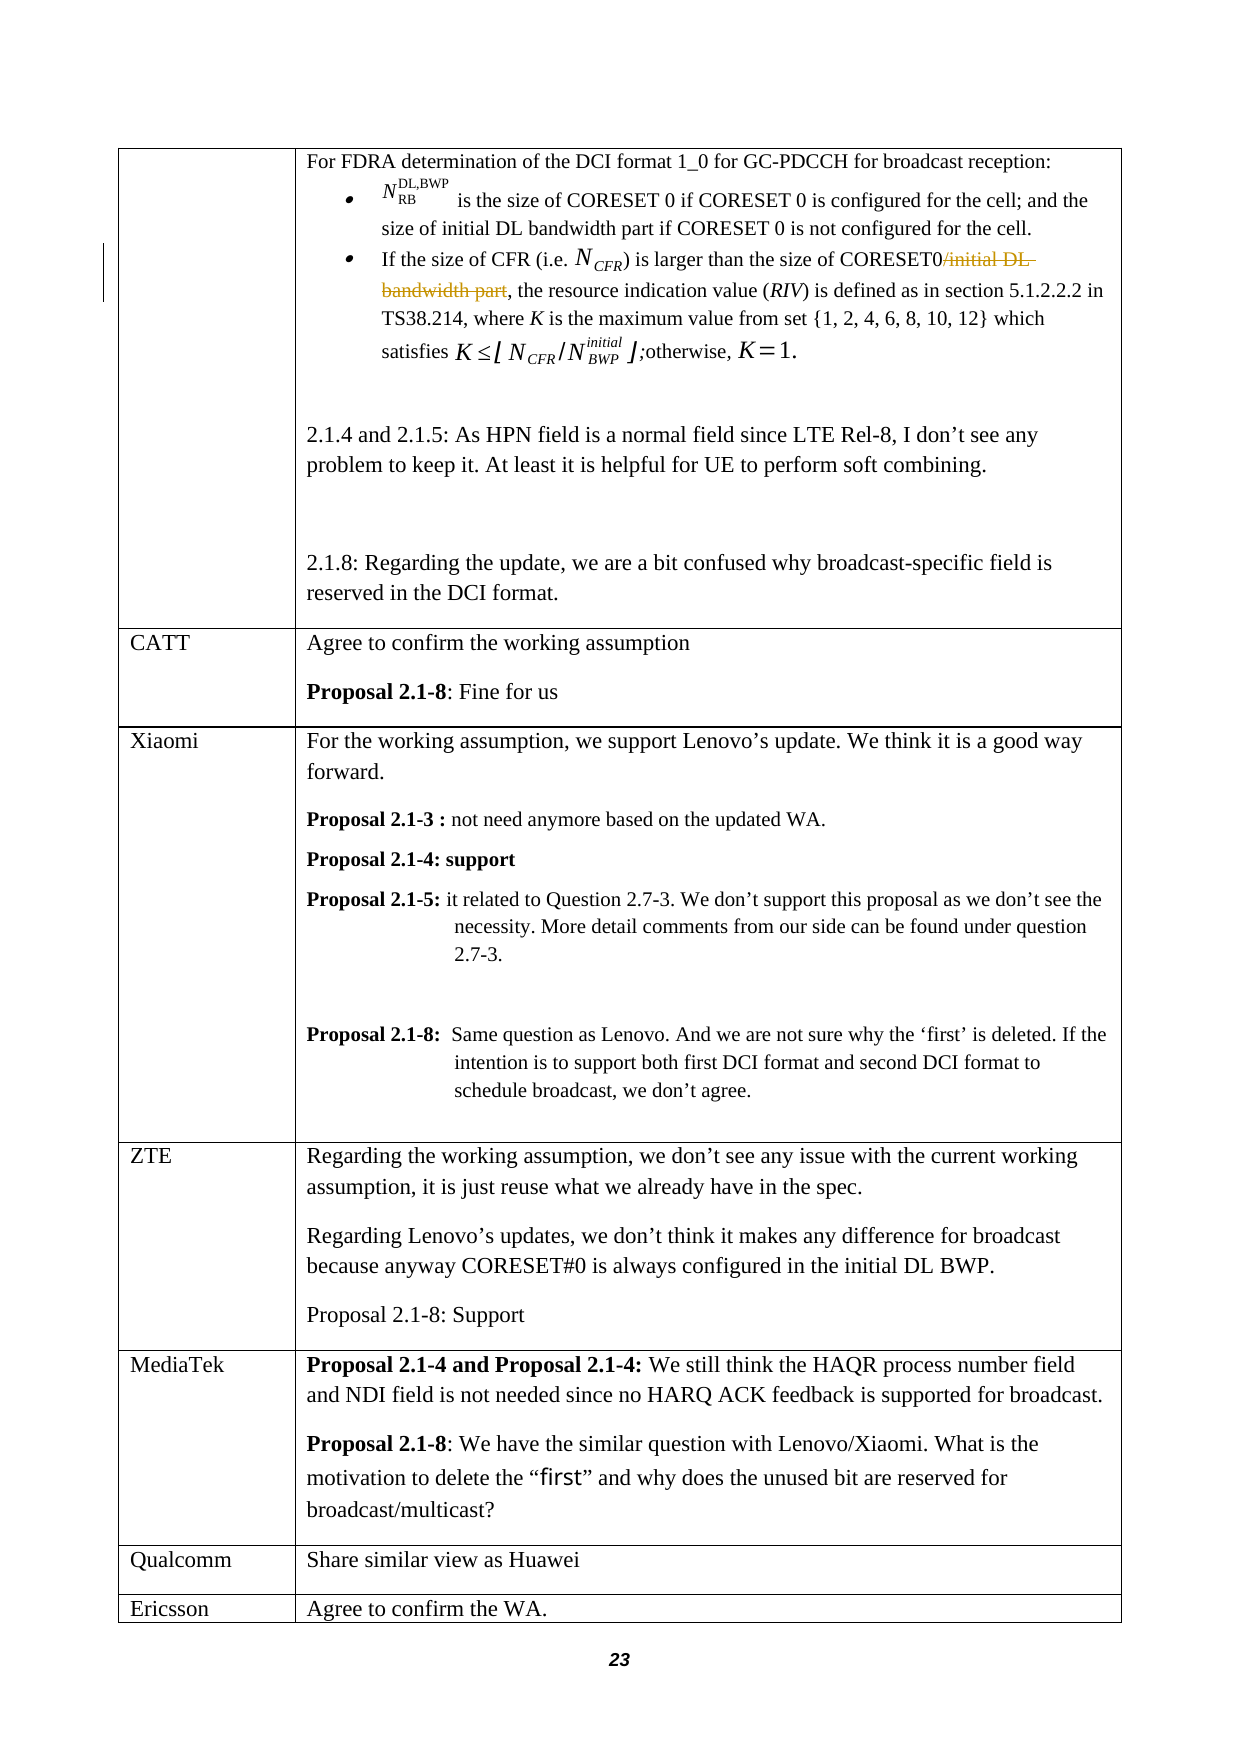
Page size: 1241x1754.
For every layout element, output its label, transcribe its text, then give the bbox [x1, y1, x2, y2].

table_cell Proposal 2.1-4 and Proposal 2.1-4: We still think the HAQR process number field and NDI field is not needed since no HARQ ACK feedback is supported for broadcast. Proposal 2.1-8: We have the similar question with Lenovo/Xiaomi. What is the motivation to delete the “first” and why does the unused bit are reserved for broadcast/multicast? [296, 1351, 1121, 1544]
table_cell Agree to confirm the working assumption Proposal 2.1-8: Fine for us [296, 629, 1121, 726]
table_cell Qualcomm [119, 1546, 295, 1594]
table_cell Regarding the working assumption, we don’t see any issue with the current working assumption, it is just reuse what we already have in the spec. Regarding Lenovo’s updates, we don’t think it makes any difference for broadcast because anyway CORESET#0 is always configured in the initial DL BWP. Proposal 2.1-8: Support [296, 1143, 1121, 1349]
table_cell MediaTek [119, 1351, 295, 1544]
table_cell ZTE [119, 1143, 295, 1349]
table_cell Share similar view as Huawei [296, 1546, 1121, 1594]
table_cell For the working assumption, we support Lenovo’s update. We think it is a good way forward. Proposal 2.1-3 : not need anymore based on the updated WA. Proposal 2.1-4: support Proposal 2.1-5: it related to Question 2.7-3. We don’t support this proposal as we don’t see the necessity. More detail comments from our side can be found under question 2.7-3. Proposal 2.1-8: Same question as Lenovo. And we are not sure why the ‘first’ is deleted. If the intention is to support both first DCI format and second DCI format to schedule broadcast, we don’t agree. [296, 728, 1121, 1142]
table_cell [296, 149, 1121, 628]
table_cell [296, 1595, 1121, 1622]
table_cell Ericsson [119, 1595, 295, 1622]
table_cell Xiaomi [119, 728, 295, 1142]
table_cell CATT [119, 629, 295, 726]
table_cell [119, 149, 295, 628]
